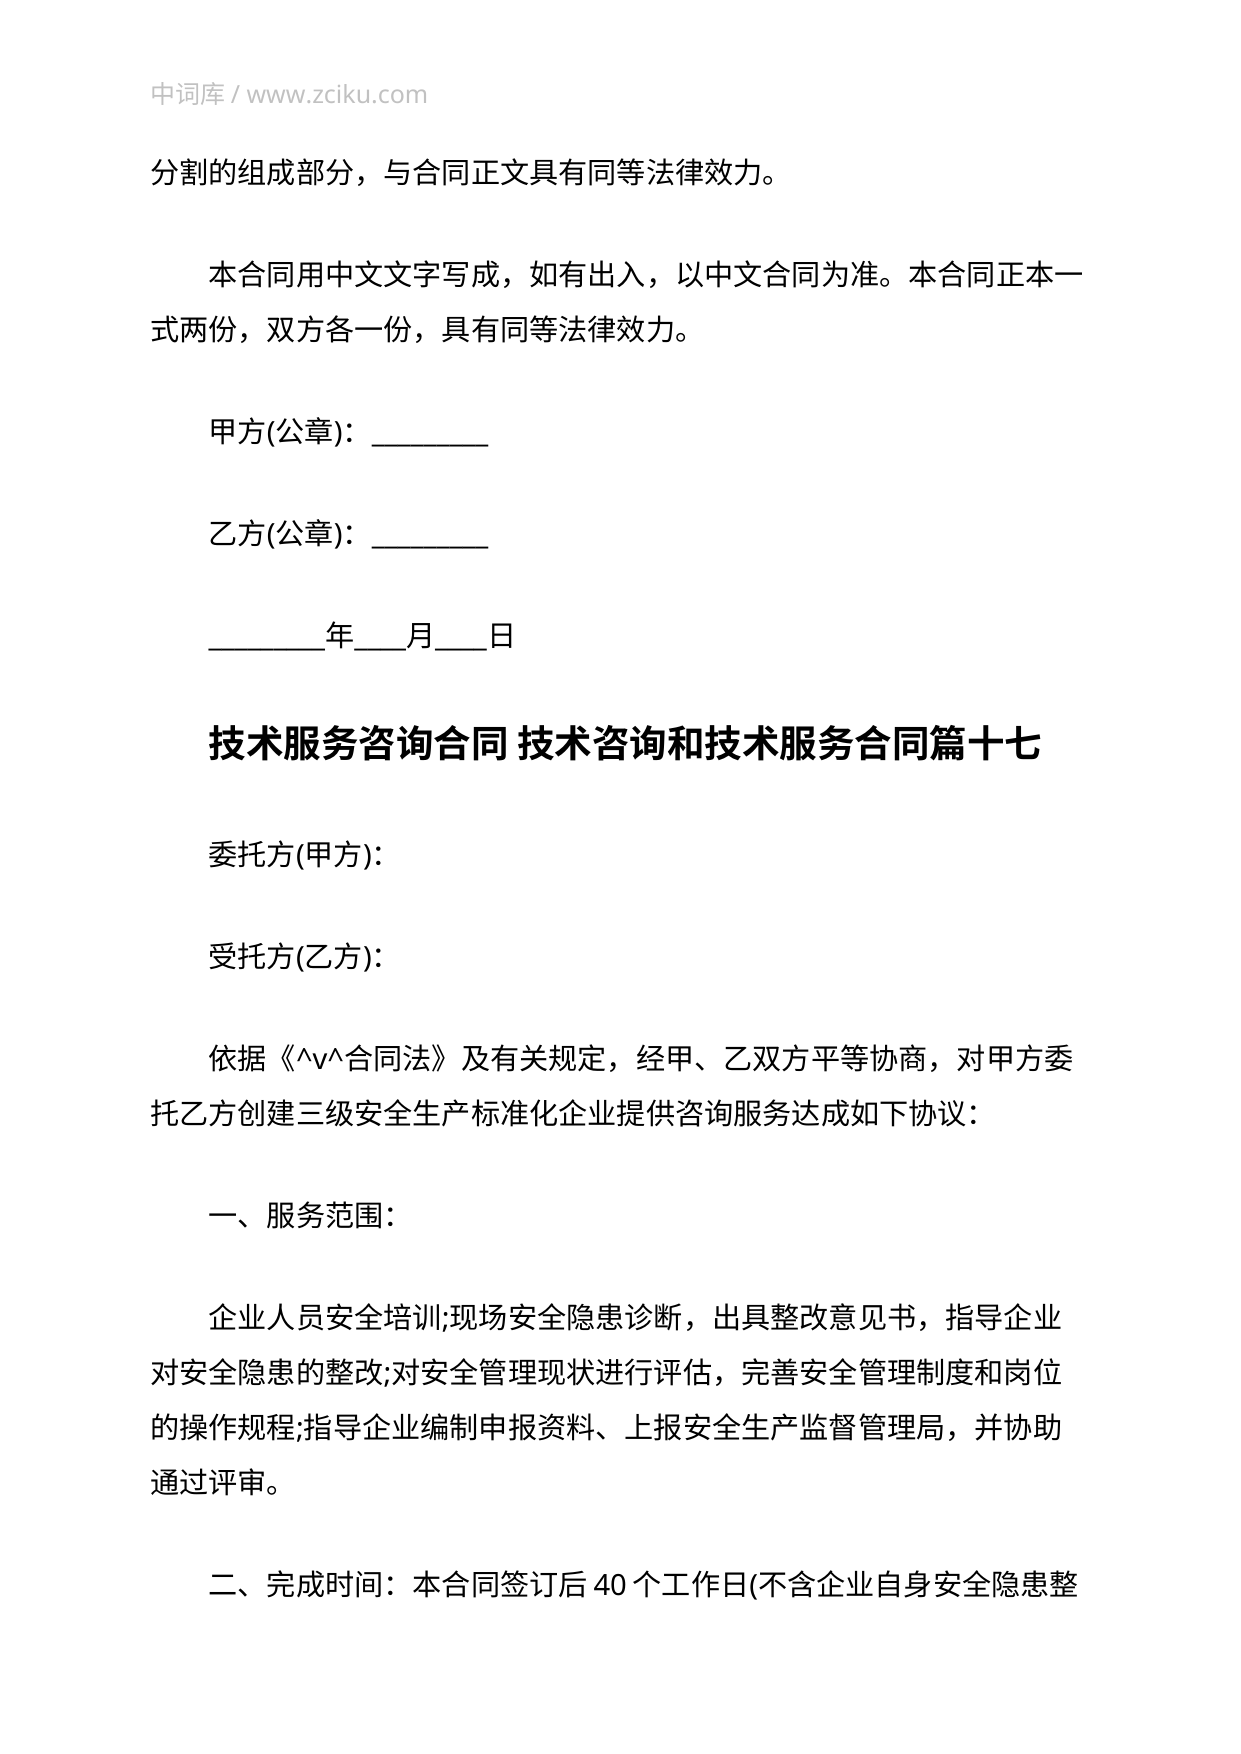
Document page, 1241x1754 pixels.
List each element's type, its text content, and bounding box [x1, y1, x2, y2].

text 乙方(公章)：_________ [150, 510, 1090, 553]
text 甲方(公章)：_________ [150, 408, 1090, 451]
text 一、服务范围： [150, 1192, 1090, 1235]
text 受托方(乙方)： [150, 934, 1090, 976]
text 技术服务咨询合同 技术咨询和技术服务合同篇十七 [150, 714, 1090, 769]
text 依据《^v^合同法》及有关规定，经甲、乙双方平等协商，对甲方委托乙方创建三级安全生产标准化企业提供咨询服务达成如下协议： [150, 1036, 1090, 1133]
text 本合同用中文文字写成，如有出入，以中文合同为准。本合同正本一式两份，双方各一份，具有同等法律效力。 [150, 252, 1090, 349]
text _________年____月____日 [150, 612, 1090, 655]
text 企业人员安全培训;现场安全隐患诊断，出具整改意见书，指导企业对安全隐患的整改;对安全管理现状进行评估，完善安全管理制度和岗位的操作规程;指导企业编制申报资料、上报安全生产监督管理局，并协助通过评审。 [150, 1294, 1090, 1502]
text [150, 1561, 1090, 1603]
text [150, 150, 1090, 192]
text 委托方(甲方)： [150, 832, 1090, 874]
